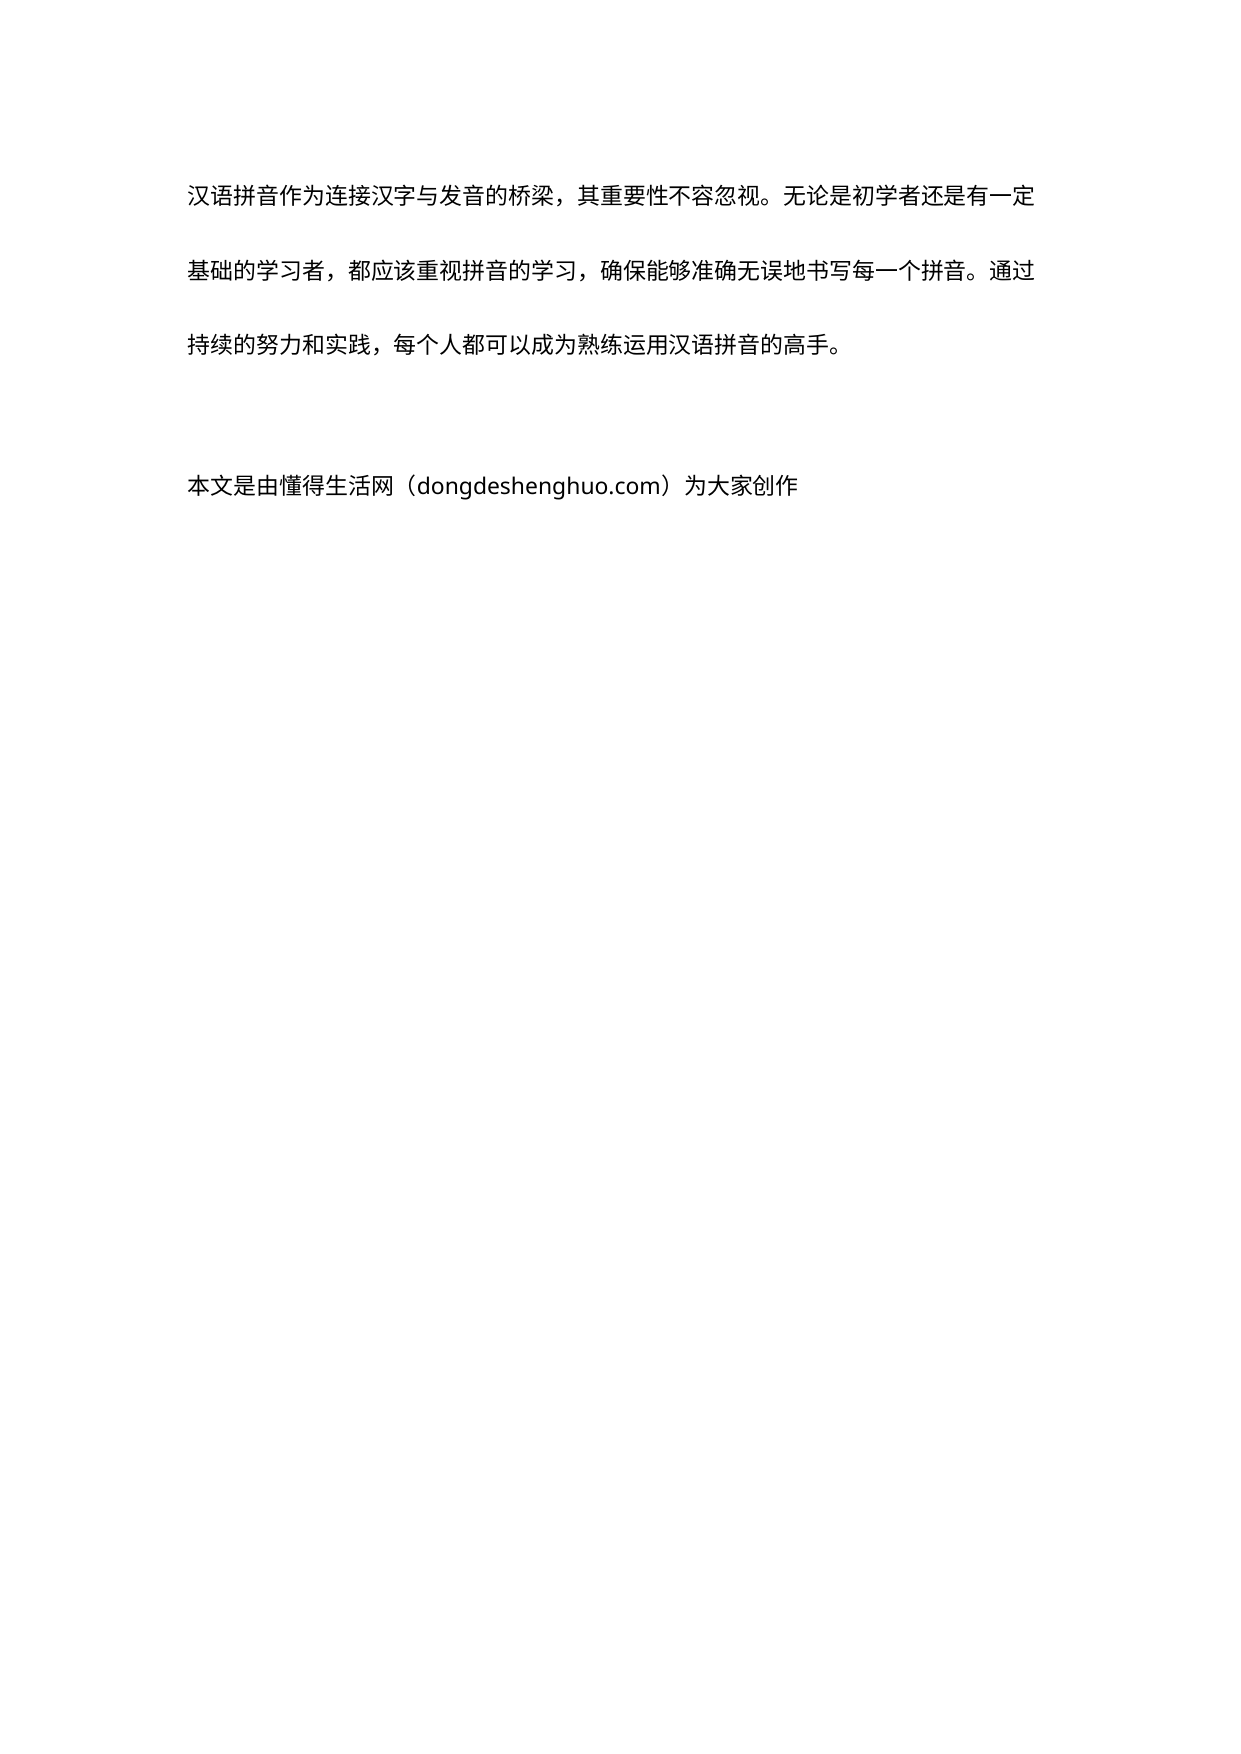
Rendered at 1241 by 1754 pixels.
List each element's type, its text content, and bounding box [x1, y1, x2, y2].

text 汉语拼音作为连接汉字与发音的桥梁，其重要性不容忽视。无论是初学者还是有一定基础的学习者，都应该重视拼音的学习，确保能够准确无误地书写每一个拼音。通过持续的努力和实践，每个人都可以成为熟练运用汉语拼音的高手。 [187, 162, 1053, 376]
text 本文是由懂得生活网（dongdeshenghuo.com）为大家创作 [187, 452, 1053, 517]
